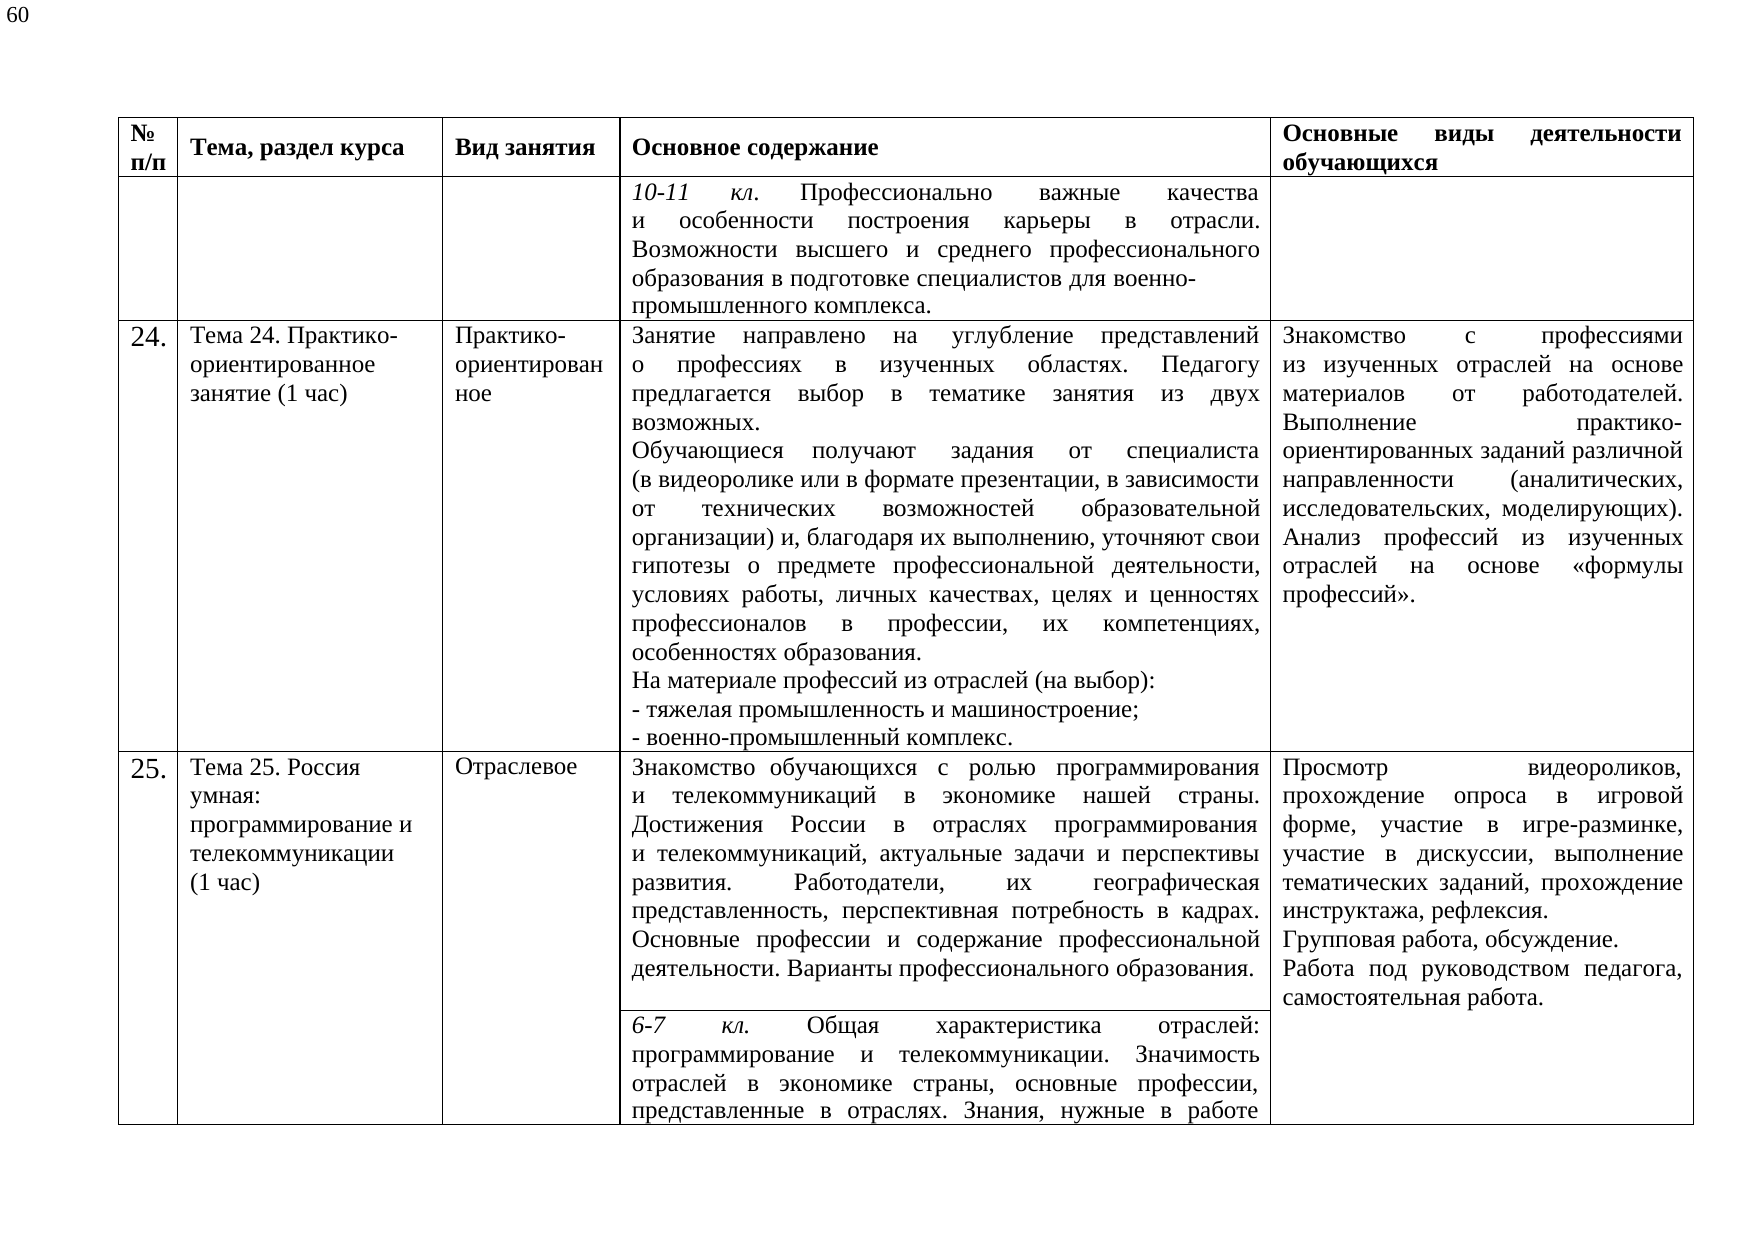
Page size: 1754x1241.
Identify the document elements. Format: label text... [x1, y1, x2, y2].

table_cell [178, 177, 442, 319]
table_cell Практико- ориентирован ное [443, 321, 619, 751]
table_cell Отраслевое [443, 752, 619, 1124]
table_header № п/п [119, 118, 177, 176]
table_cell Тема 24. Практико- ориентированное занятие (1 час) [178, 321, 442, 751]
table_cell [119, 177, 177, 319]
table_header Основное содержание [621, 118, 1270, 176]
table_header Тема, раздел курса [178, 118, 442, 176]
table_cell Просмотр видеороликов, прохождение опроса в игровой форме, участие в игре-разминке, участие в дискуссии, выполнение тематических заданий, прохождение инструктажа, рефлексия. Групповая работа, обсуждение. Работа под руководством педагога, самостоятельная работа. [1271, 752, 1693, 1124]
table_cell 24. [119, 321, 177, 751]
table_cell [1271, 177, 1693, 319]
table_cell Занятие направлено на углубление представлений о профессиях в изученных областях. Педагогу предлагается выбор в тематике занятия из двух возможных. Обучающиеся получают задания от специалиста (в видеоролике или в формате презентации, в зависимости от технических возможностей образовательной организации) и, благодаря их выполнению, уточняют свои гипотезы о предмете профессиональной деятельности, условиях работы, личных качествах, целях и ценностях профессионалов в профессии, их компетенциях, особенностях образования. На материале профессий из отраслей (на выбор): тяжелая промышленность и машиностроение; военно-промышленный комплекс. [621, 321, 1270, 751]
table_header Основные виды деятельности обучающихся [1271, 118, 1693, 176]
table_cell 6-7 кл. Общая характеристика отраслей: программирование и телекоммуникации. Значимость отраслей в экономике страны, основные профессии, представленные в отраслях. Знания, нужные в работе [621, 1011, 1270, 1124]
table_cell 10-11 кл. Профессионально важные качества и особенности построения карьеры в отрасли. Возможности высшего и среднего профессионального образования в подготовке специалистов для военно- промышленного комплекса. [621, 177, 1270, 319]
table_cell Знакомство с профессиями из изученных отраслей на основе материалов от работодателей. Выполнение практико- ориентированных заданий различной направленности (аналитических, исследовательских, моделирующих). Анализ профессий из изученных отраслей на основе «формулы профессий». [1271, 321, 1693, 751]
table_cell [443, 177, 619, 319]
table_cell Тема 25. Россия умная: программирование и телекоммуникации (1 час) [178, 752, 442, 1124]
table_header Вид занятия [443, 118, 619, 176]
table_cell 25. [119, 752, 177, 1124]
table_cell Знакомство обучающихся с ролью программирования и телекоммуникаций в экономике нашей страны. Достижения России в отраслях программирования и телекоммуникаций, актуальные задачи и перспективы развития. Работодатели, их географическая представленность, перспективная потребность в кадрах. Основные профессии и содержание профессиональной деятельности. Варианты профессионального образования. [621, 752, 1270, 1009]
